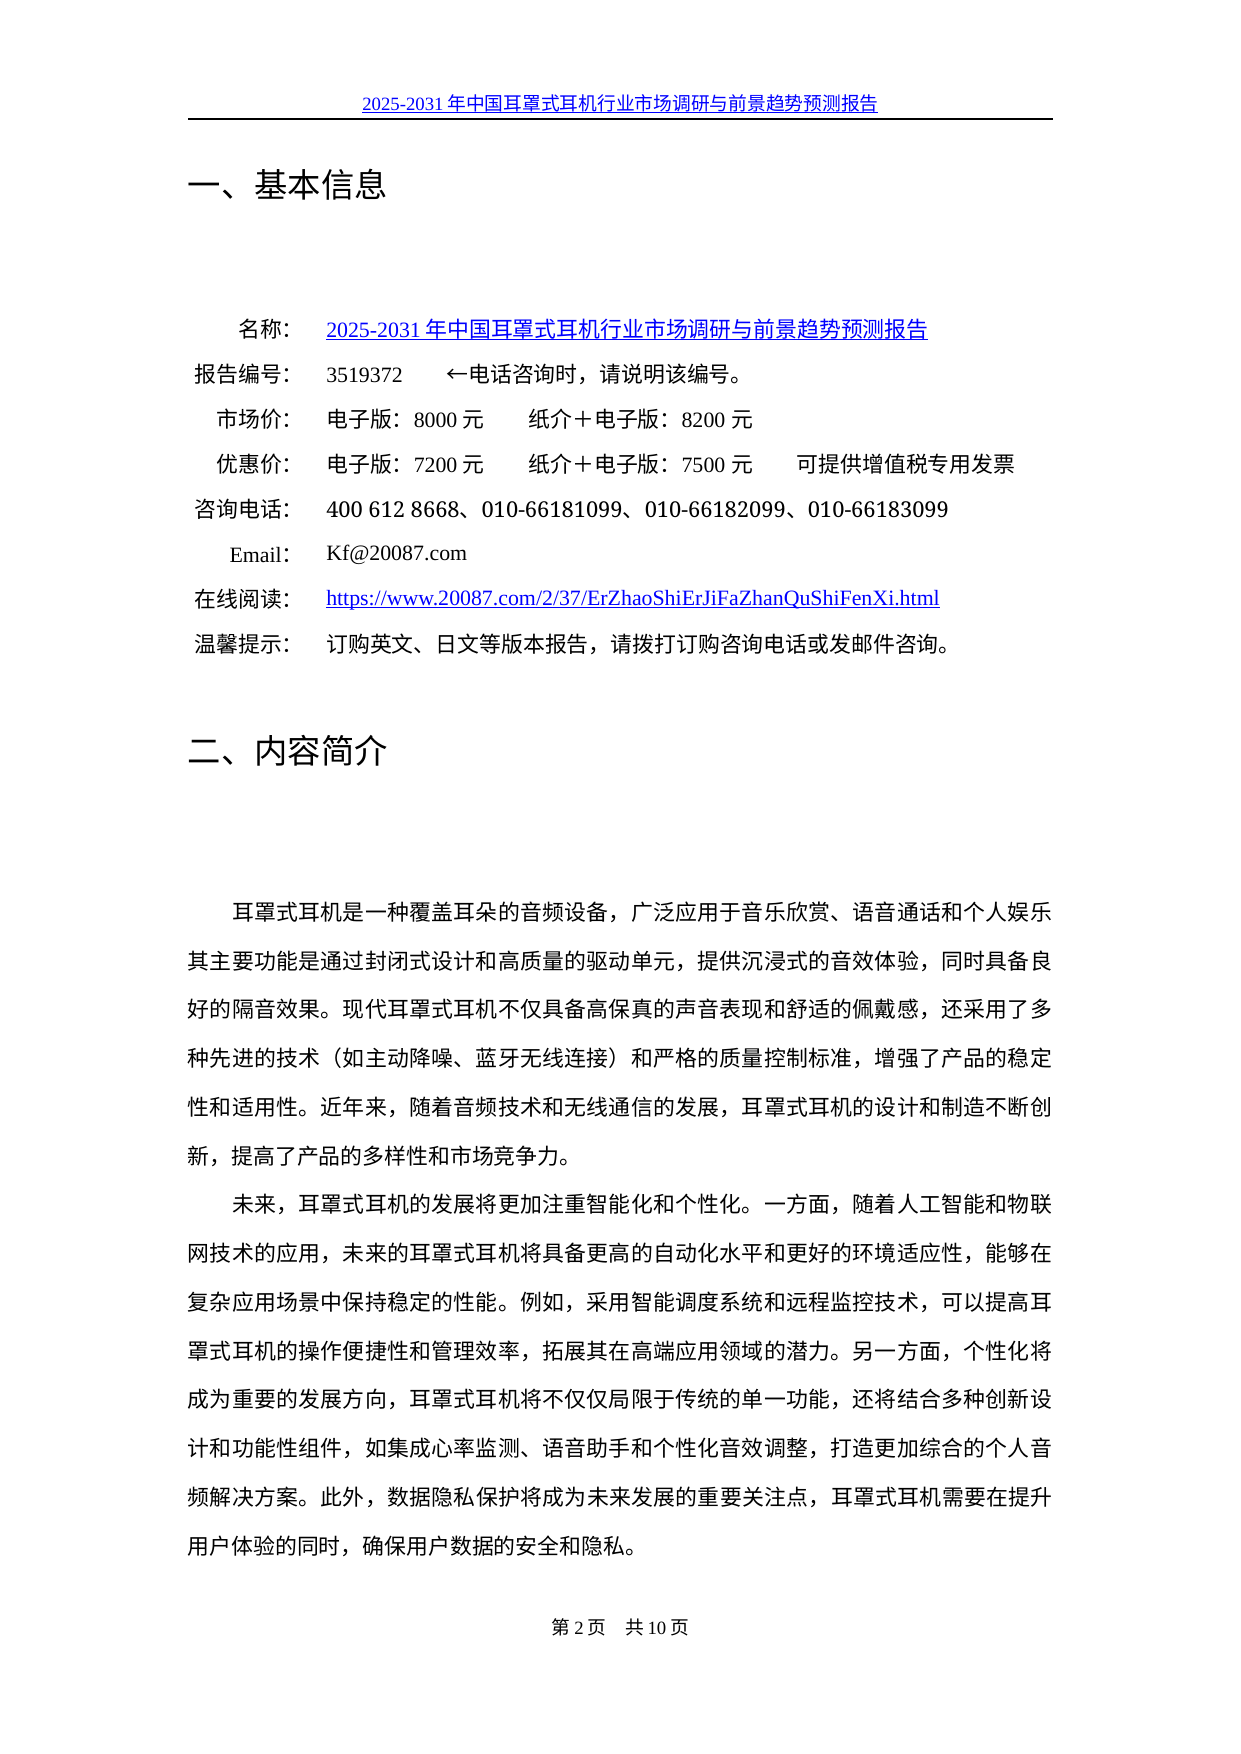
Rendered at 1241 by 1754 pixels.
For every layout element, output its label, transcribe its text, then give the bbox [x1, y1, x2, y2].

table_cell 电子版：7200 元 纸介＋电子版：7500 元 可提供增值税专用发票 [315, 447, 1073, 492]
title 二、内容简介 [187, 717, 1053, 782]
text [187, 894, 1053, 1561]
title 一、基本信息 [187, 150, 1053, 215]
table_cell 在线阅读： [167, 582, 315, 627]
table_cell 400 612 8668、010-66181099、010-66182099、010-66183099 [315, 492, 1073, 537]
table_cell 优惠价： [167, 447, 315, 492]
table_cell 电子版：8000 元 纸介＋电子版：8200 元 [315, 402, 1073, 447]
table_cell 订购英文、日文等版本报告，请拨打订购咨询电话或发邮件咨询。 [315, 627, 1073, 672]
table_header 2025-2031年中国耳罩式耳机行业市场调研与前景趋势预测报告 [315, 312, 1073, 357]
table_header 名称： [167, 312, 315, 357]
table_cell Email： [167, 537, 315, 582]
table_cell 市场价： [167, 402, 315, 447]
table_cell 3519372 ←电话咨询时，请说明该编号。 [315, 357, 1073, 402]
table_cell 报告编号： [167, 357, 315, 402]
table_cell Kf@20087.com [315, 537, 1073, 582]
table_cell 咨询电话： [167, 492, 315, 537]
table_cell [315, 582, 1073, 627]
table_cell 温馨提示： [167, 627, 315, 672]
